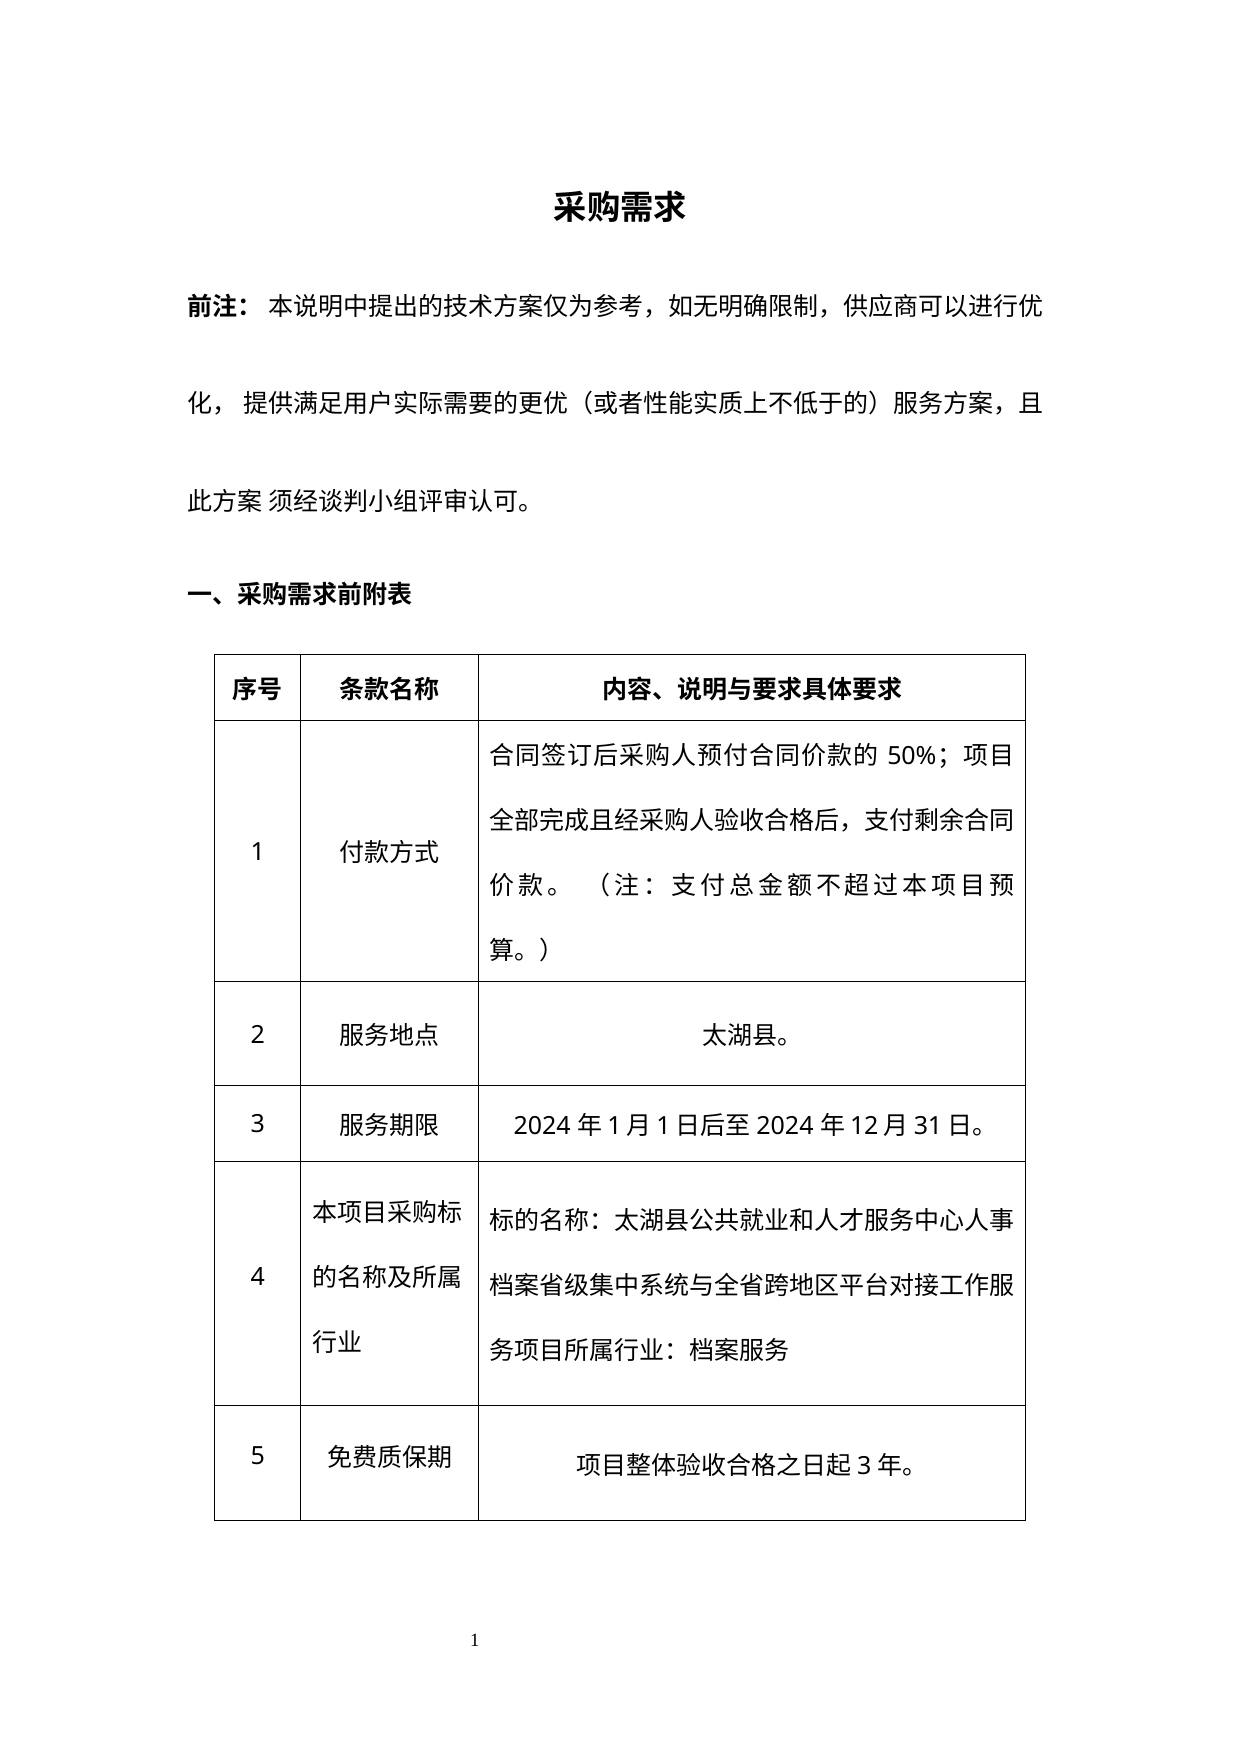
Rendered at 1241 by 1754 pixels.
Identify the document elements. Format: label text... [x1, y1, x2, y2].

table_cell 免费质保期 [301, 1406, 478, 1520]
table_cell 3 [215, 1086, 300, 1161]
table_cell 太湖县。 [479, 982, 1025, 1085]
table_cell 付款方式 [301, 721, 478, 981]
table_cell 合同签订后采购人预付合同价款的 50%；项目全部完成且经采购人验收合格后，支付剩余合同价款。 （注：支付总金额不超过本项目预算。） [479, 721, 1025, 981]
subtitle 前注： 本说明中提出的技术方案仅为参考，如无明确限制，供应商可以进行优化， 提供满足用户实际需要的更优（或者性能实质上不低于的）服务方案，且此方案 须经谈判小组评审认可。 [187, 272, 1053, 532]
table_cell 标的名称：太湖县公共就业和人才服务中心人事档案省级集中系统与全省跨地区平台对接工作服务项目所属行业：档案服务 [479, 1162, 1025, 1405]
subtitle 采购需求前附表 [187, 560, 1053, 625]
table_header 序号 [215, 655, 300, 720]
table_header 条款名称 [301, 655, 478, 720]
table_cell 5 [215, 1406, 300, 1520]
table_cell 4 [215, 1162, 300, 1405]
table_cell 2 [215, 982, 300, 1085]
table_cell 项目整体验收合格之日起 3 年。 [479, 1406, 1025, 1520]
table_header 内容、说明与要求具体要求 [479, 655, 1025, 720]
table_cell 服务地点 [301, 982, 478, 1085]
subtitle 采购需求 [187, 172, 1053, 237]
table_cell 2024 年1月1日后至 2024 年12月31日。 [479, 1086, 1025, 1161]
table_cell 本项目采购标的名称及所属行业 [301, 1162, 478, 1405]
table_cell 服务期限 [301, 1086, 478, 1161]
table_cell 1 [215, 721, 300, 981]
